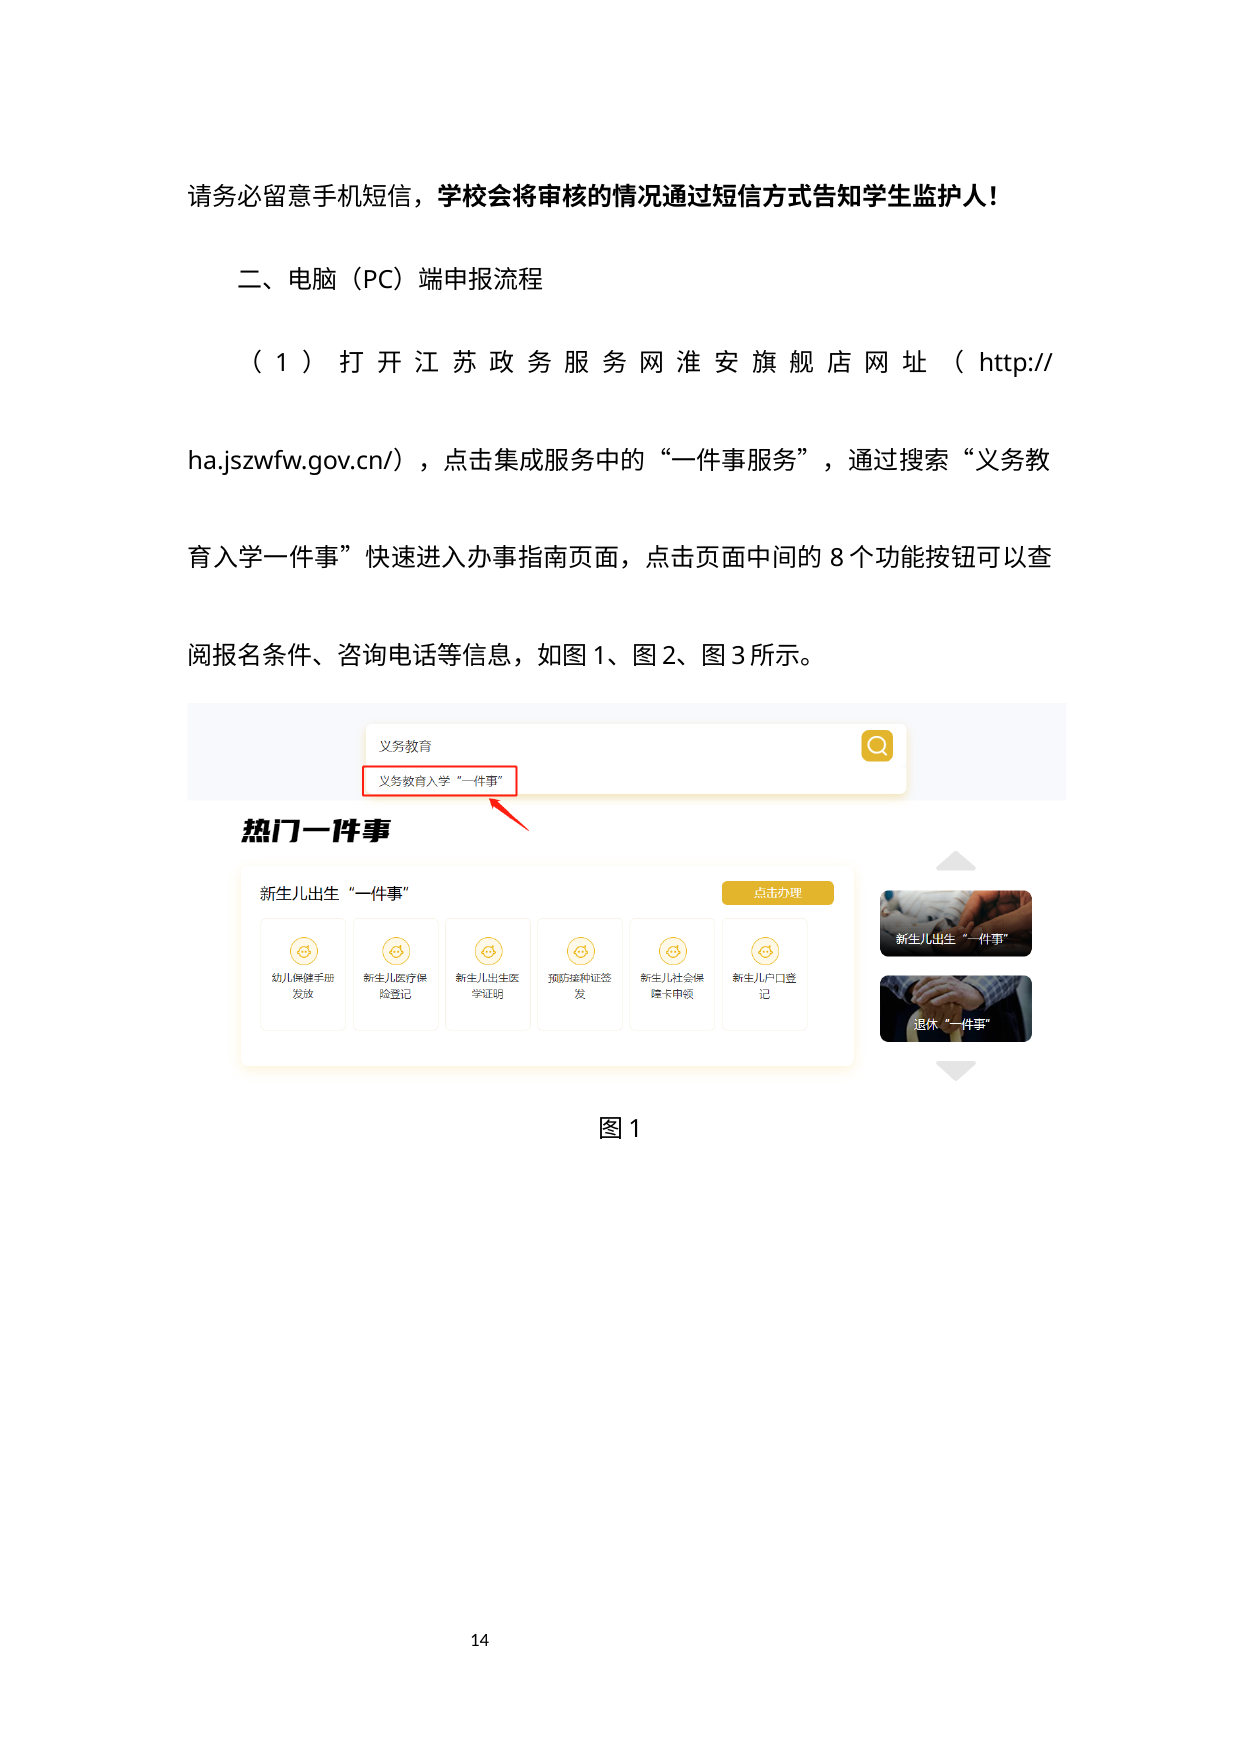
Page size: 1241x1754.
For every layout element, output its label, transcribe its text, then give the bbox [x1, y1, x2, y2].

text （1）打开江苏政务服务网淮安旗舰店网址（http://ha.jszwfw.gov.cn/），点击集成服务中的“一件事服务”，通过搜索“义务教育入学一件事”快速进入办事指南页面，点击页面中间的8个功能按钮可以查阅报名条件、咨询电话等信息，如图1、图2、图3所示。 [187, 328, 1053, 686]
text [187, 162, 1053, 227]
text 二、电脑（PC）端申报流程 [187, 245, 1053, 310]
text 图1 [187, 1094, 1053, 1159]
picture [187, 703, 1067, 1091]
